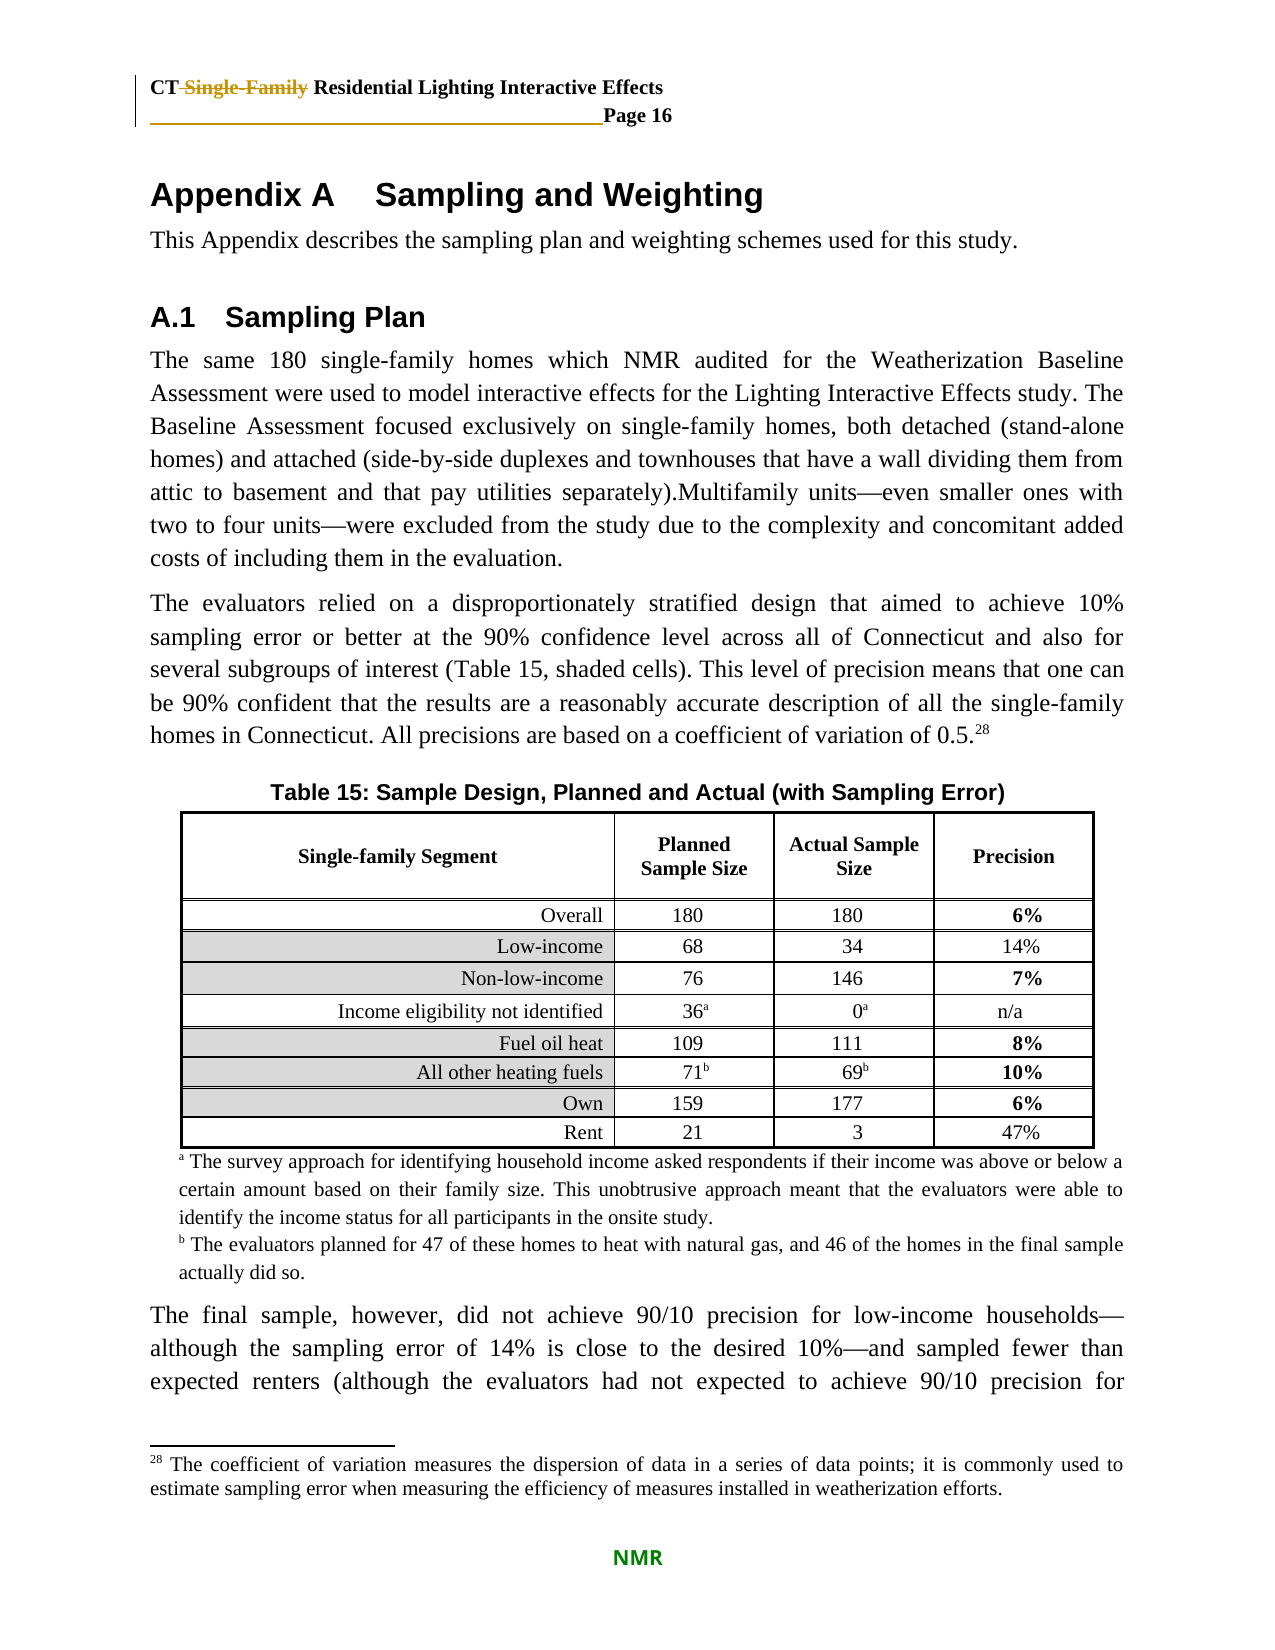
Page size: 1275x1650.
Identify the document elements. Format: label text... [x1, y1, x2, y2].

table_cell 159 [615, 1089, 773, 1116]
table_cell 6% [935, 1089, 1092, 1116]
table_cell 111 [775, 1029, 933, 1056]
text Table : Sample Design, Planned and Actual (with Sampling Error) [150, 779, 1125, 805]
table_cell Fuel oil heat [183, 1029, 614, 1056]
table_cell 76 [615, 963, 773, 994]
table_cell 180 [615, 901, 773, 929]
table_cell Low-income [183, 932, 614, 961]
table_cell 10% [935, 1058, 1092, 1086]
table_header Precision [935, 814, 1092, 897]
text This Appendix describes the sampling plan and weighting schemes used for this study. [150, 225, 1125, 254]
text a The survey approach for identifying household income asked respondents if their income was above or below a certain amount based on their family size. This unobtrusive approach meant that the evaluators were able to identify the income status for all participants in the onsite study. [178, 1149, 1125, 1229]
table_cell 8% [935, 1029, 1092, 1056]
table_cell 69b [775, 1058, 933, 1086]
table_cell 0a [775, 995, 933, 1026]
table_cell Own [183, 1089, 614, 1116]
text The same 180 single-family homes which NMR audited for the Weatherization Baseline Assessment were used to model interactive effects for the Lighting Interactive Effects study. The Baseline Assessment focused exclusively on single-family homes, both detached (stand-alone homes) and attached (side-by-side duplexes and townhouses that have a wall dividing them from attic to basement and that pay utilities separately).Multifamily units—even smaller ones with two to four units—were excluded from the study due to the complexity and concomitant added costs of including them in the evaluation. [150, 345, 1125, 572]
table_cell n/a [935, 995, 1092, 1026]
table_cell All other heating fuels [183, 1058, 614, 1086]
table_cell 3 [775, 1118, 933, 1146]
subtitle Sampling Plan [150, 300, 1125, 334]
table_cell 180 [775, 901, 933, 929]
table_header Planned Sample Size [615, 814, 773, 897]
table_header Actual Sample Size [775, 814, 933, 897]
table_cell 21 [615, 1118, 773, 1146]
table_cell 68 [615, 932, 773, 961]
text b The evaluators planned for 47 of these homes to heat with natural gas, and 46 of the homes in the final sample actually did so. [178, 1232, 1125, 1284]
table_cell 177 [775, 1089, 933, 1116]
subtitle Sampling and Weighting [150, 175, 1125, 213]
table_cell 14% [935, 932, 1092, 961]
table_cell 7% [935, 963, 1092, 994]
table_cell 34 [775, 932, 933, 961]
table_cell 109 [615, 1029, 773, 1056]
table_cell 36a [615, 995, 773, 1026]
table_cell Income eligibility not identified [183, 995, 614, 1026]
table_cell 71b [615, 1058, 773, 1086]
table_header Single-family Segment [183, 814, 614, 897]
text The evaluators relied on a disproportionately stratified design that aimed to achieve 10% sampling error or better at the 90% confidence level across all of Connecticut and also for several subgroups of interest (Table , shaded cells). This level of precision means that one can be 90% confident that the results are a reasonably accurate description of all the single-family homes in Connecticut. All precisions are based on a coefficient of variation of 0.5. [150, 588, 1125, 749]
table_cell 47% [935, 1118, 1092, 1146]
table_cell 146 [775, 963, 933, 994]
table_cell Non-low-income [183, 963, 614, 994]
table_cell 6% [935, 901, 1092, 929]
table_cell Overall [183, 901, 614, 929]
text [150, 1300, 1125, 1395]
table_cell Rent [183, 1118, 614, 1146]
